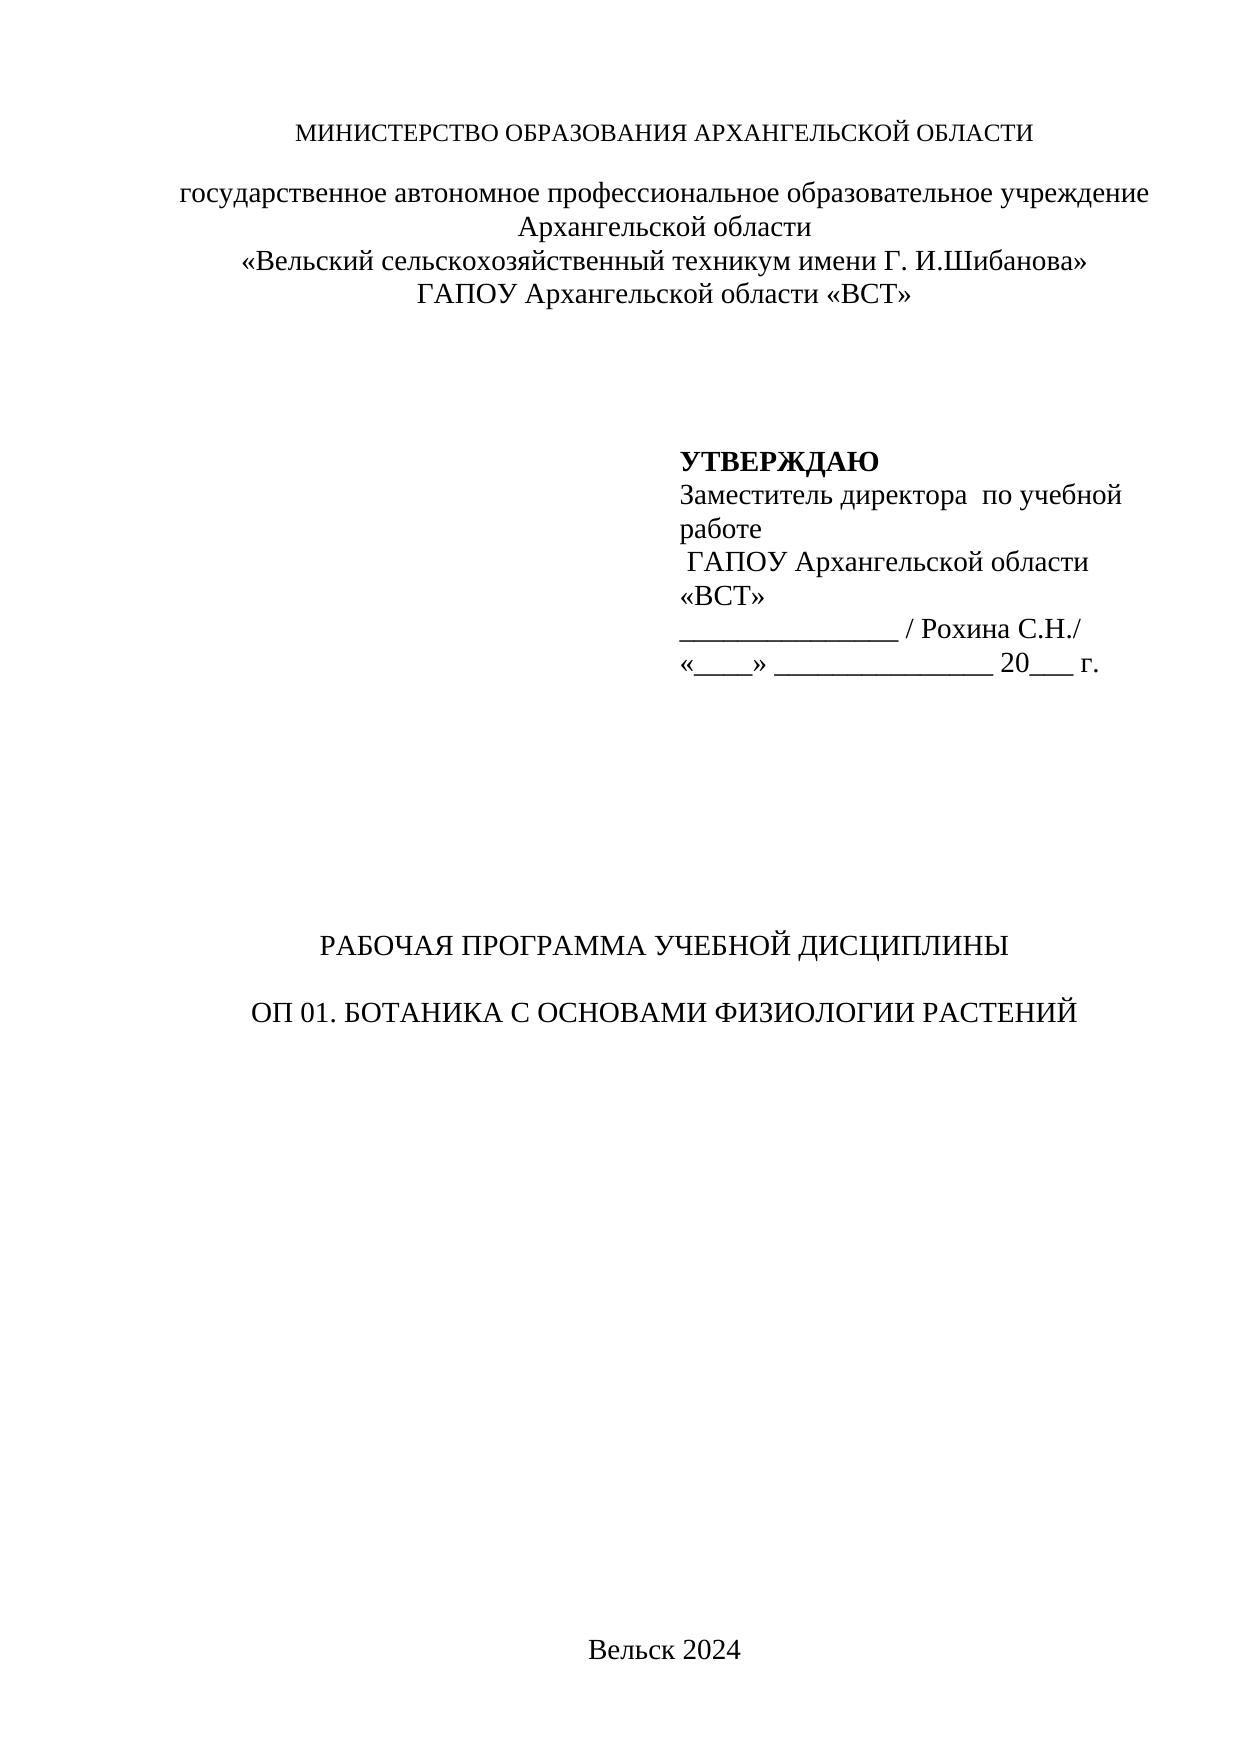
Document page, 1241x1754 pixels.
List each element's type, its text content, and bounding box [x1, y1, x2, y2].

text «____» _______________ 20___ г. [679, 645, 1152, 679]
text ГАПОУ Архангельской области «ВСТ» [679, 544, 1152, 612]
text ГАПОУ Архангельской области «ВСТ» [177, 276, 1152, 310]
text _______________ / Рохина С.Н./ [679, 612, 1152, 645]
text УТВЕРЖДАЮ [679, 444, 1152, 477]
text «Вельский сельскохозяйственный техникум имени Г. И.Шибанова» [177, 243, 1152, 276]
text ОП 01. БОТАНИКА С ОСНОВАМИ ФИЗИОЛОГИИ РАСТЕНИЙ [177, 995, 1152, 1028]
text РАБОЧАЯ ПРОГРАММА УЧЕБНОЙ ДИСЦИПЛИНЫ [177, 928, 1152, 961]
text Заместитель директора по учебной работе [679, 477, 1152, 544]
text министерство образования Архангельской области [177, 118, 1152, 147]
text государственное автономное профессиональное образовательное учреждение Архангельской области [177, 176, 1152, 243]
text Вельск 2024 [177, 1632, 1152, 1666]
